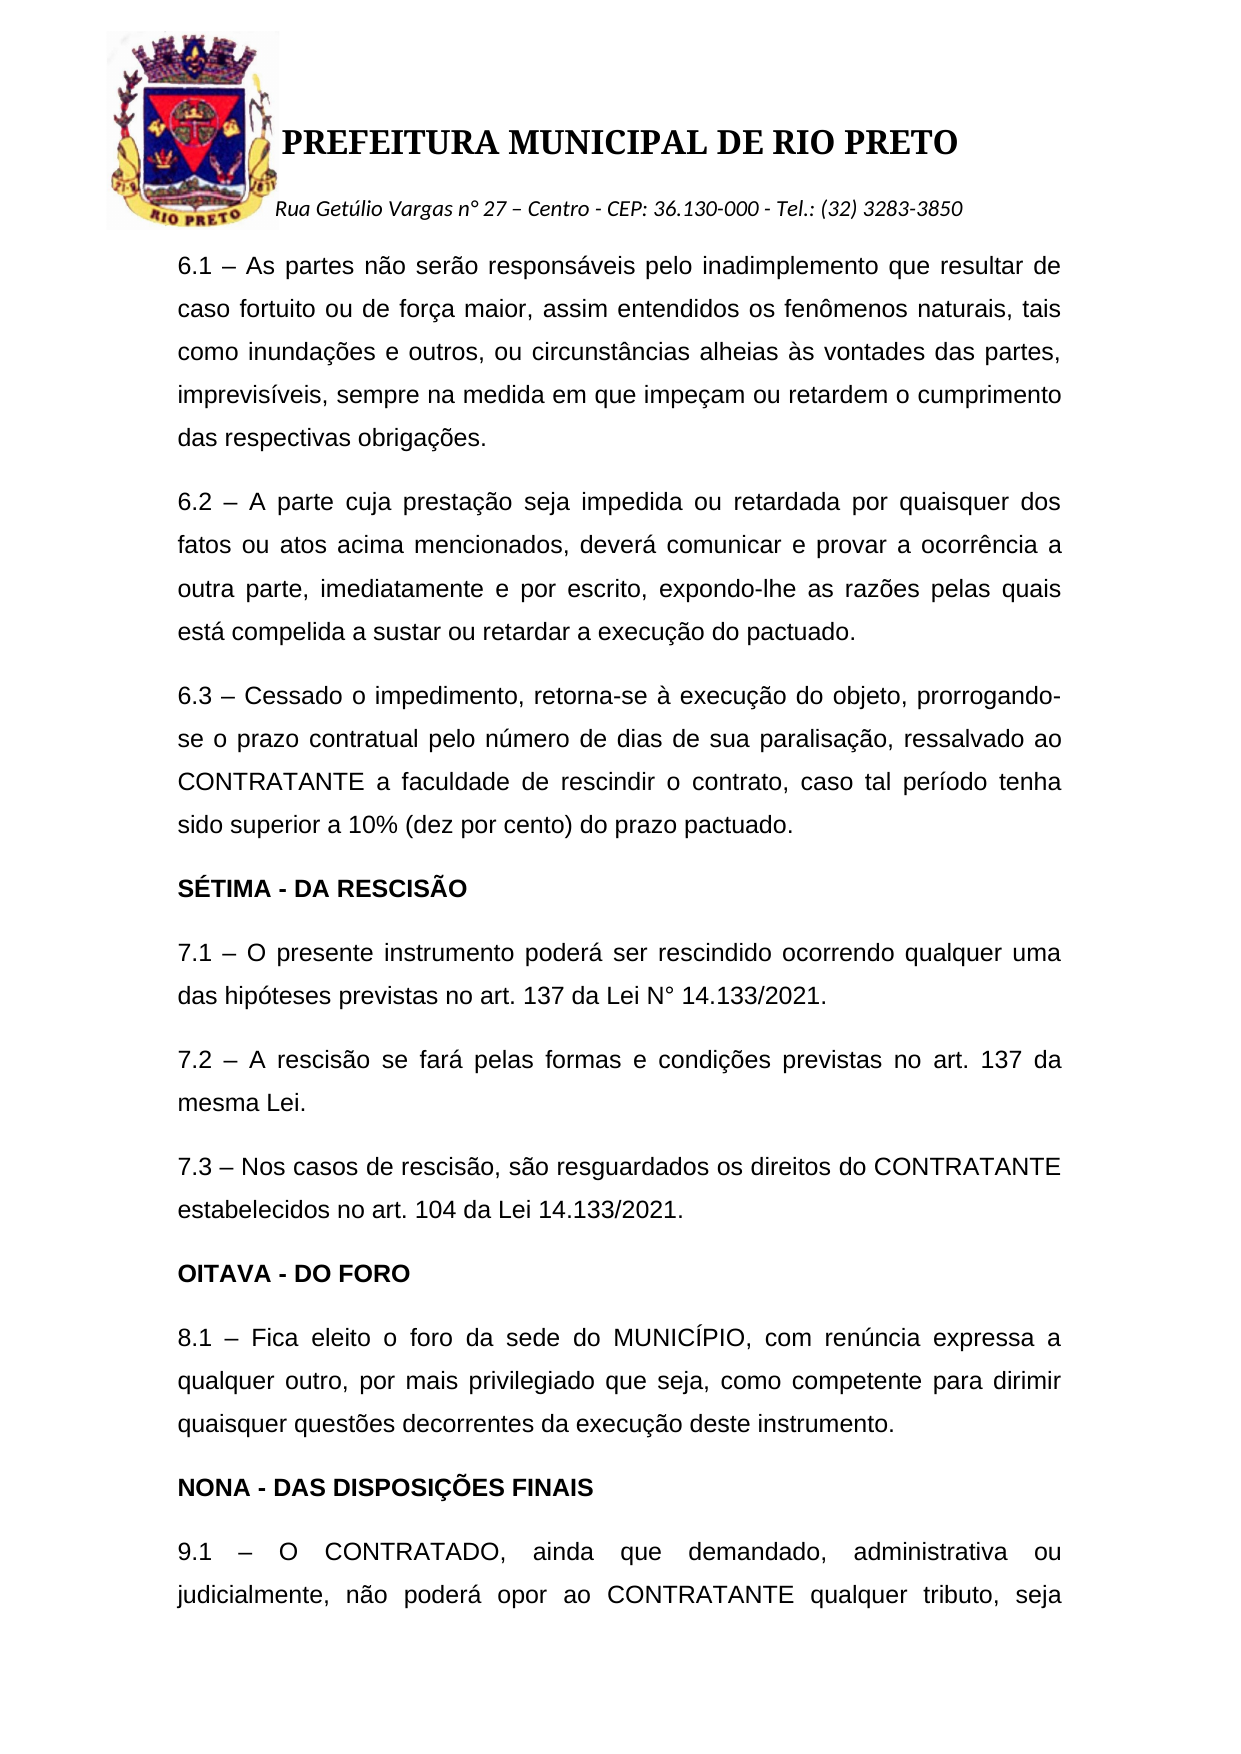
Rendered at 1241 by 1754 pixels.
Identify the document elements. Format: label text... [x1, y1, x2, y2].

text OITAVA - DO FORO [177, 1259, 1063, 1288]
text SÉTIMA - DA RESCISÃO [177, 874, 1063, 903]
text 8.1 – Fica eleito o foro da sede do MUNICÍPIO, com renúncia expressa a qualquer outro, por mais privilegiado que seja, como competente para dirimir quaisquer questões decorrentes da execução deste instrumento. [177, 1323, 1063, 1438]
text 7.3 – Nos casos de rescisão, são resguardados os direitos do CONTRATANTE estabelecidos no art. 104 da Lei 14.133/2021. [177, 1152, 1063, 1224]
text 6.3 – Cessado o impedimento, retorna-se à execução do objeto, prorrogando-se o prazo contratual pelo número de dias de sua paralisação, ressalvado ao CONTRATANTE a faculdade de rescindir o contrato, caso tal período tenha sido superior a 10% (dez por cento) do prazo pactuado. [177, 681, 1063, 839]
text 7.1 – O presente instrumento poderá ser rescindido ocorrendo qualquer uma das hipóteses previstas no art. 137 da Lei N° 14.133/2021. [177, 938, 1063, 1010]
text 6.2 – A parte cuja prestação seja impedida ou retardada por quaisquer dos fatos ou atos acima mencionados, deverá comunicar e provar a ocorrência a outra parte, imediatamente e por escrito, expondo-lhe as razões pelas quais está compelida a sustar ou retardar a execução do pactuado. [177, 487, 1063, 646]
picture [106, 31, 280, 230]
text 6.1 – As partes não serão responsáveis pelo inadimplemento que resultar de caso fortuito ou de força maior, assim entendidos os fenômenos naturais, tais como inundações e outros, ou circunstâncias alheias às vontades das partes, imprevisíveis, sempre na medida em que impeçam ou retardem o cumprimento das respectivas obrigações. [177, 251, 1063, 452]
text 7.2 – A rescisão se fará pelas formas e condições previstas no art. 137 da mesma Lei. [177, 1045, 1063, 1117]
text NONA - DAS DISPOSIÇÕES FINAIS [177, 1473, 1063, 1502]
